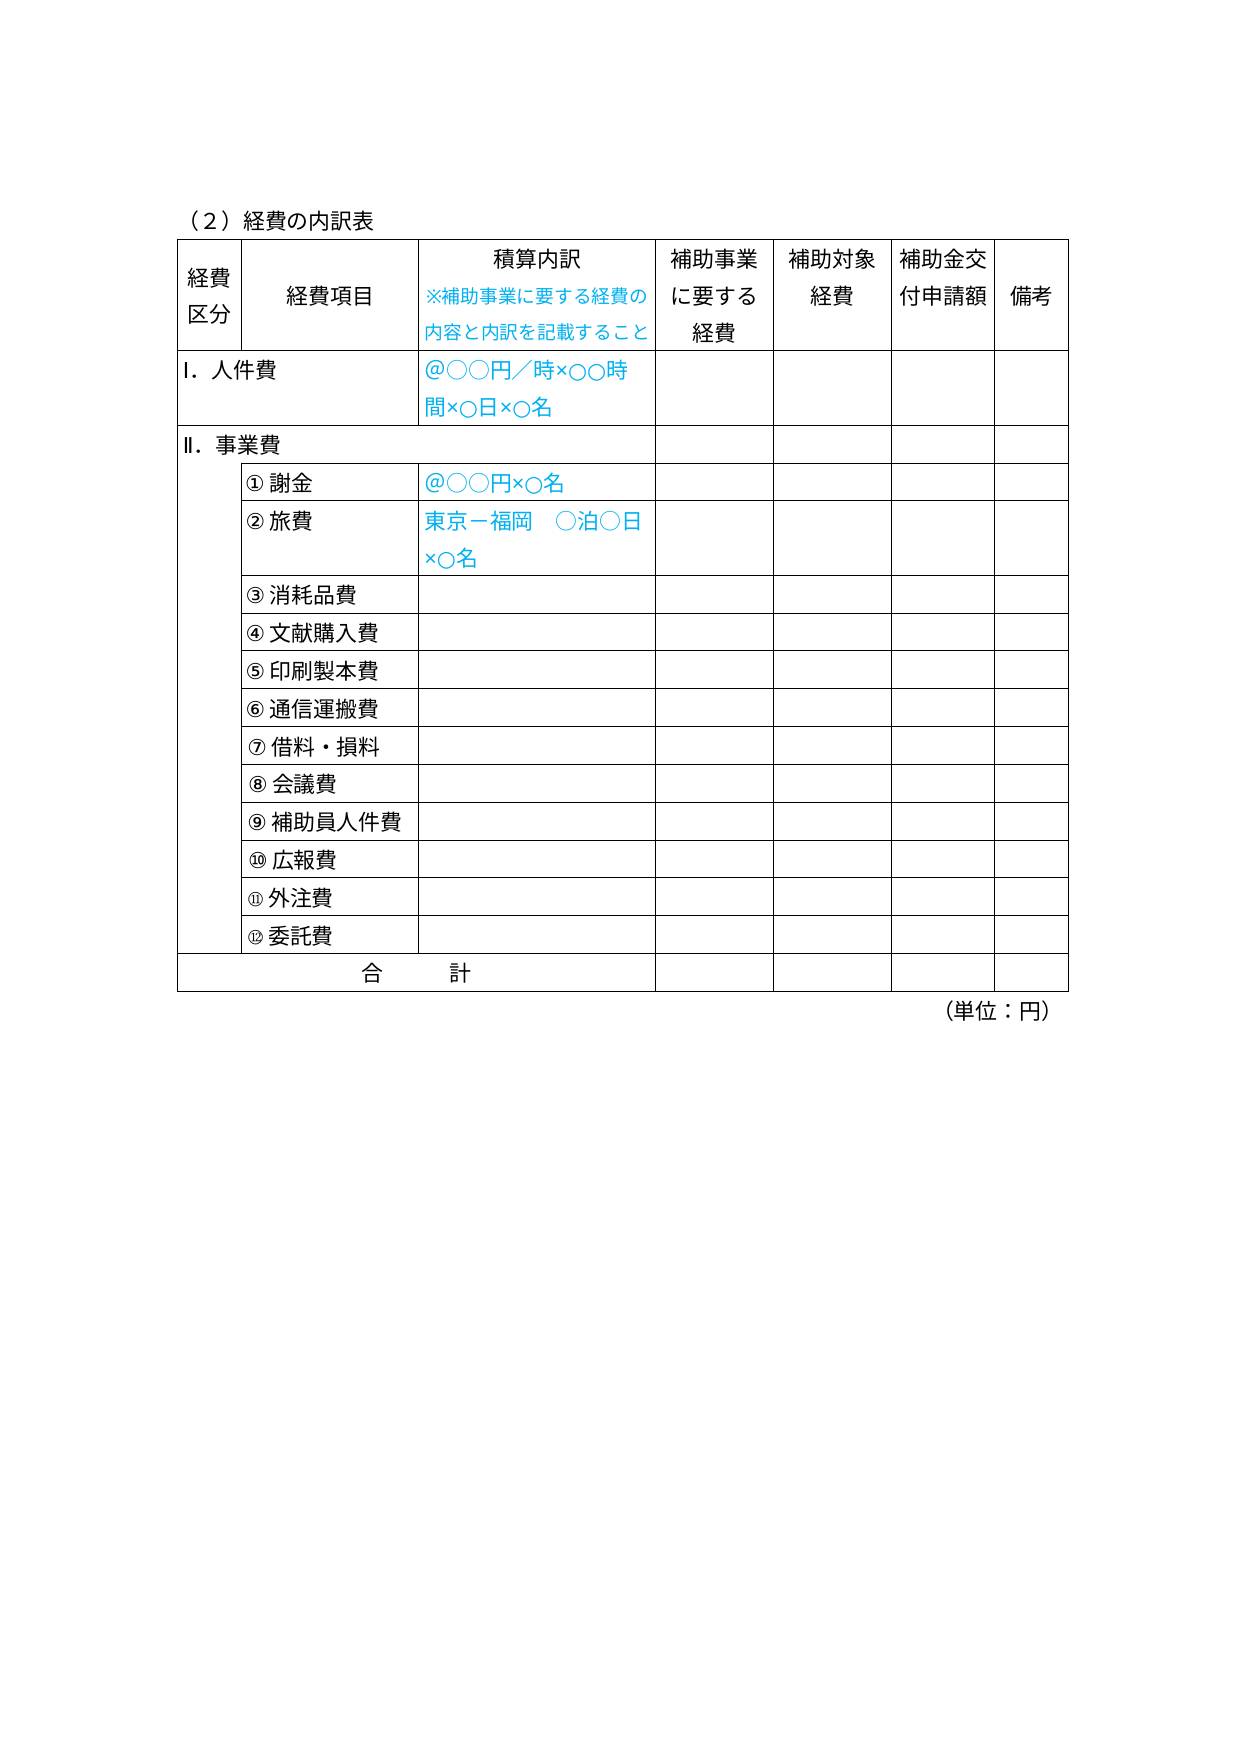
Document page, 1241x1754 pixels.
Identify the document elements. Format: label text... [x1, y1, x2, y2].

table_cell [656, 954, 773, 991]
table_cell [656, 351, 773, 424]
table_cell [656, 841, 773, 877]
table_cell [774, 576, 891, 613]
table_cell [178, 463, 241, 953]
table_cell ⑨補助員人件費 [242, 803, 418, 839]
table_cell [656, 576, 773, 613]
table_cell ③消耗品費 [242, 576, 418, 613]
table_cell [995, 501, 1068, 575]
table_cell ⑤印刷製本費 [242, 651, 418, 688]
table_cell [774, 878, 891, 915]
table_cell [995, 614, 1068, 650]
table_cell [419, 689, 655, 726]
table_cell [995, 878, 1068, 915]
table_cell [995, 727, 1068, 764]
table_cell [995, 464, 1068, 500]
table_cell [774, 916, 891, 953]
table_cell Ⅱ．事業費 [178, 426, 655, 462]
table_cell [774, 841, 891, 877]
table_cell [774, 765, 891, 802]
table_cell [995, 351, 1068, 424]
table_cell ⑫委託費 [242, 916, 418, 953]
table_cell [774, 803, 891, 839]
table_cell [892, 464, 994, 500]
table_cell [656, 501, 773, 575]
table_cell [995, 803, 1068, 839]
table_cell [656, 426, 773, 462]
table_cell [656, 614, 773, 650]
table_cell ⑦借料・損料 [242, 727, 418, 764]
table_cell [419, 803, 655, 839]
table_cell ⑩広報費 [242, 841, 418, 877]
table_cell [419, 765, 655, 802]
table_cell [995, 689, 1068, 726]
table_cell [892, 727, 994, 764]
table_cell [419, 576, 655, 613]
table_cell [656, 803, 773, 839]
table_cell [419, 727, 655, 764]
table_cell [656, 464, 773, 500]
table_cell [892, 689, 994, 726]
table_cell [774, 464, 891, 500]
table_cell [892, 954, 994, 991]
table_cell [995, 576, 1068, 613]
table_cell ⑧会議費 [242, 765, 418, 802]
table_header 積算内訳 ※補助事業に要する経費の内容と内訳を記載すること [419, 240, 655, 350]
table_cell ⑪外注費 [242, 878, 418, 915]
table_cell [892, 878, 994, 915]
table_cell [656, 878, 773, 915]
table_cell [419, 916, 655, 953]
table_header 補助事業に要する経費 [656, 240, 773, 350]
table_header 経費 区分 [178, 240, 241, 350]
table_cell [774, 727, 891, 764]
table_cell [774, 651, 891, 688]
table_cell [774, 501, 891, 575]
table_cell ②旅費 [242, 501, 418, 575]
table_cell [774, 689, 891, 726]
table_cell [419, 651, 655, 688]
table_cell [774, 614, 891, 650]
table_header 補助金交付申請額 [892, 240, 994, 350]
table_cell 合 計 [178, 954, 655, 991]
table_cell [995, 651, 1068, 688]
table_cell [995, 426, 1068, 462]
text （２）経費の内訳表 [177, 202, 1063, 239]
table_cell [656, 651, 773, 688]
table_header 補助対象経費 [774, 240, 891, 350]
table_cell [774, 351, 891, 424]
table_cell ①謝金 [242, 464, 418, 500]
table_cell [656, 765, 773, 802]
table_cell ⑥通信運搬費 [242, 689, 418, 726]
table_cell ＠○○円×○名 [419, 464, 655, 500]
table_cell [656, 727, 773, 764]
table_cell Ⅰ．人件費 [178, 351, 418, 424]
table_cell [892, 765, 994, 802]
table_cell [892, 841, 994, 877]
table_cell [656, 689, 773, 726]
table_cell [419, 614, 655, 650]
text （単位：円） [177, 992, 1063, 1028]
table_header 備考 [995, 240, 1068, 350]
table_header 経費項目 [242, 240, 418, 350]
table_cell ④文献購入費 [242, 614, 418, 650]
table_cell [656, 916, 773, 953]
table_cell [892, 501, 994, 575]
table_cell [419, 841, 655, 877]
table_cell [995, 765, 1068, 802]
table_cell [774, 426, 891, 462]
table_cell 東京－福岡 ○泊○日×○名 [419, 501, 655, 575]
table_cell [892, 916, 994, 953]
table_cell [892, 426, 994, 462]
table_cell [892, 614, 994, 650]
table_cell [419, 878, 655, 915]
table_cell [774, 954, 891, 991]
table_cell [892, 651, 994, 688]
table_cell [995, 916, 1068, 953]
table_cell [892, 351, 994, 424]
table_cell [995, 954, 1068, 991]
table_cell [995, 841, 1068, 877]
table_cell ＠○○円／時×○○時間×○日×○名 [419, 351, 655, 424]
table_cell [892, 803, 994, 839]
table_cell [892, 576, 994, 613]
